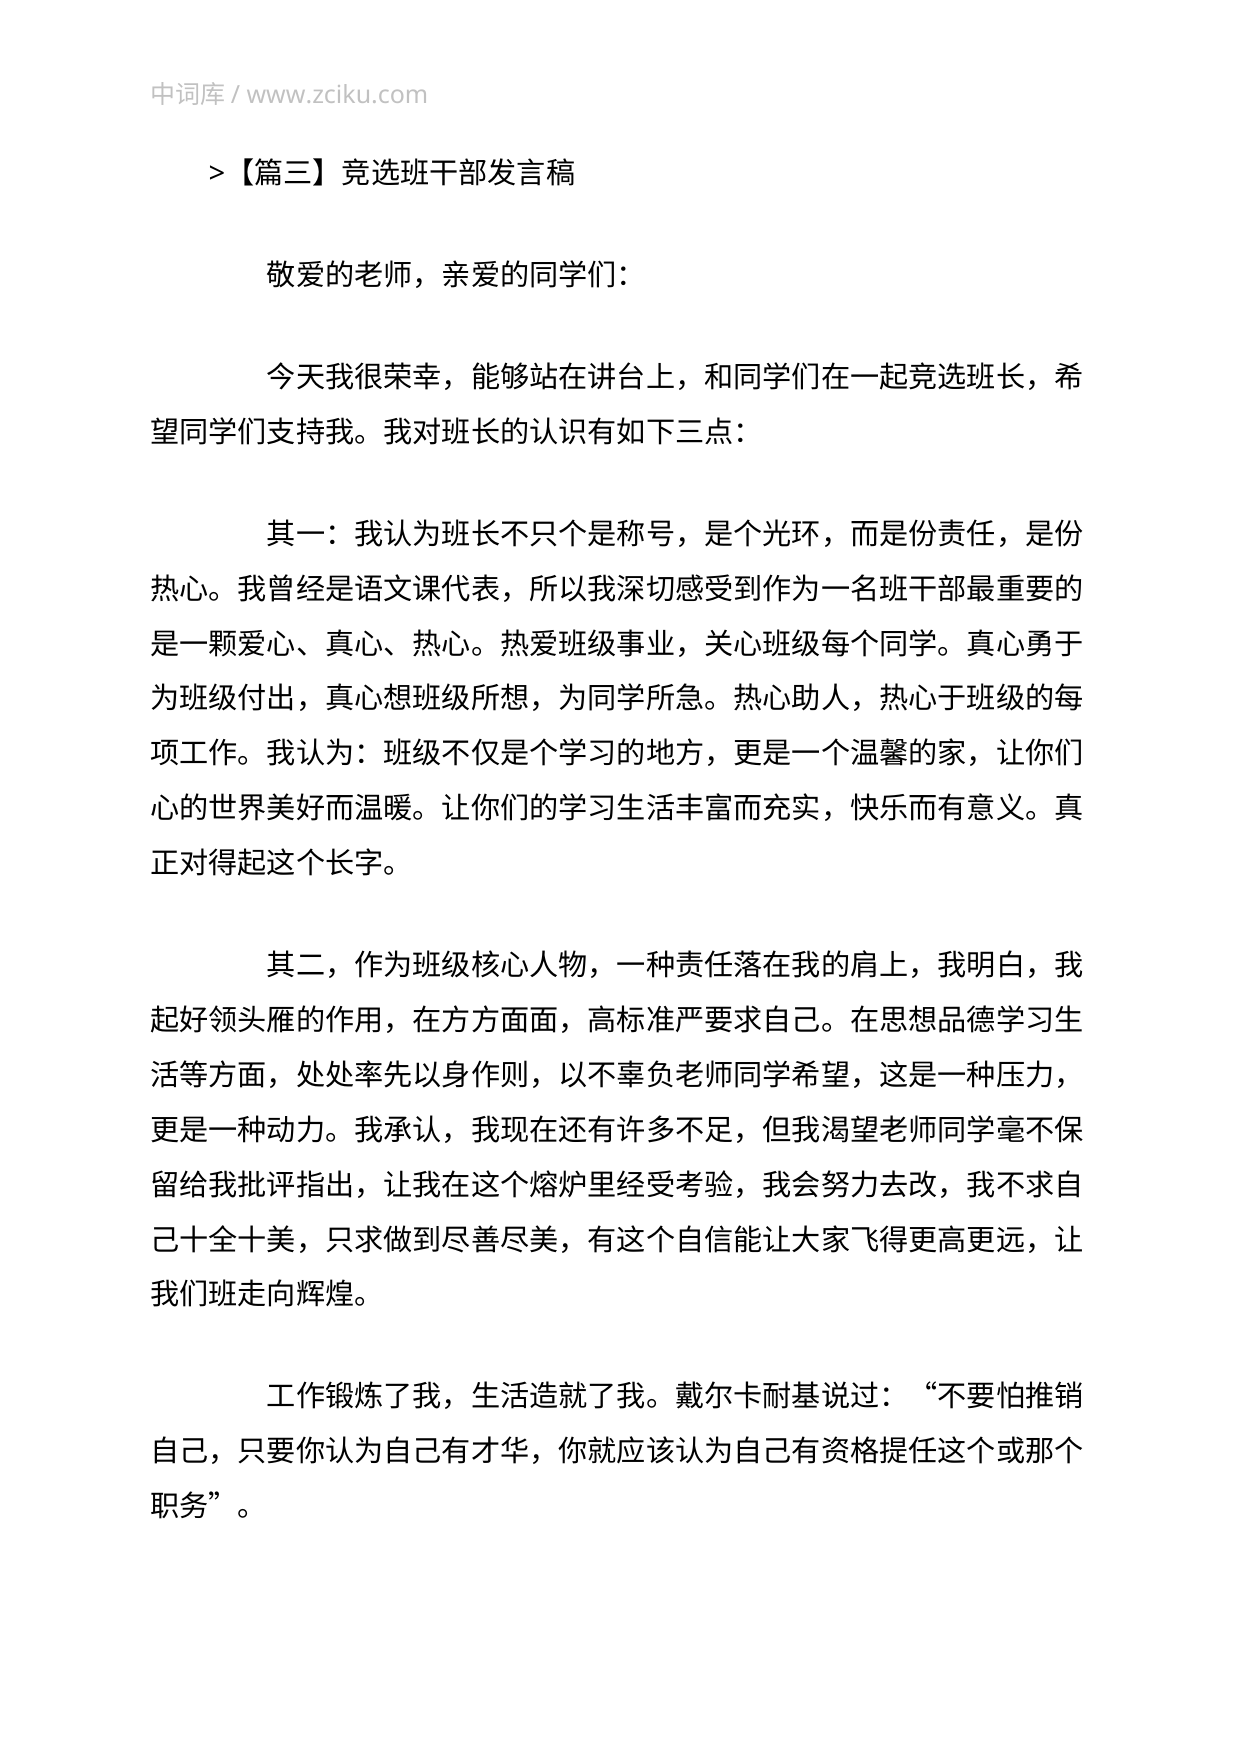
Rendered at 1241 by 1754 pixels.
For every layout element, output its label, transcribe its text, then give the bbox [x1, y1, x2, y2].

text 敬爱的老师，亲爱的同学们： [150, 252, 1090, 294]
text 今天我很荣幸，能够站在讲台上，和同学们在一起竞选班长，希望同学们支持我。我对班长的认识有如下三点： [150, 354, 1090, 451]
text 其二，作为班级核心人物，一种责任落在我的肩上，我明白，我起好领头雁的作用，在方方面面，高标准严要求自己。在思想品德学习生活等方面，处处率先以身作则，以不辜负老师同学希望，这是一种压力，更是一种动力。我承认，我现在还有许多不足，但我渴望老师同学毫不保留给我批评指出，让我在这个熔炉里经受考验，我会努力去改，我不求自己十全十美，只求做到尽善尽美，有这个自信能让大家飞得更高更远，让我们班走向辉煌。 [150, 942, 1090, 1313]
text 其一：我认为班长不只个是称号，是个光环，而是份责任，是份热心。我曾经是语文课代表，所以我深切感受到作为一名班干部最重要的是一颗爱心、真心、热心。热爱班级事业，关心班级每个同学。真心勇于为班级付出，真心想班级所想，为同学所急。热心助人，热心于班级的每项工作。我认为：班级不仅是个学习的地方，更是一个温馨的家，让你们心的世界美好而温暖。让你们的学习生活丰富而充实，快乐而有意义。真正对得起这个长字。 [150, 510, 1090, 882]
text 工作锻炼了我，生活造就了我。戴尔卡耐基说过：“不要怕推销自己，只要你认为自己有才华，你就应该认为自己有资格提任这个或那个职务”。 [150, 1373, 1090, 1525]
text >【篇三】竞选班干部发言稿 [150, 150, 1090, 192]
